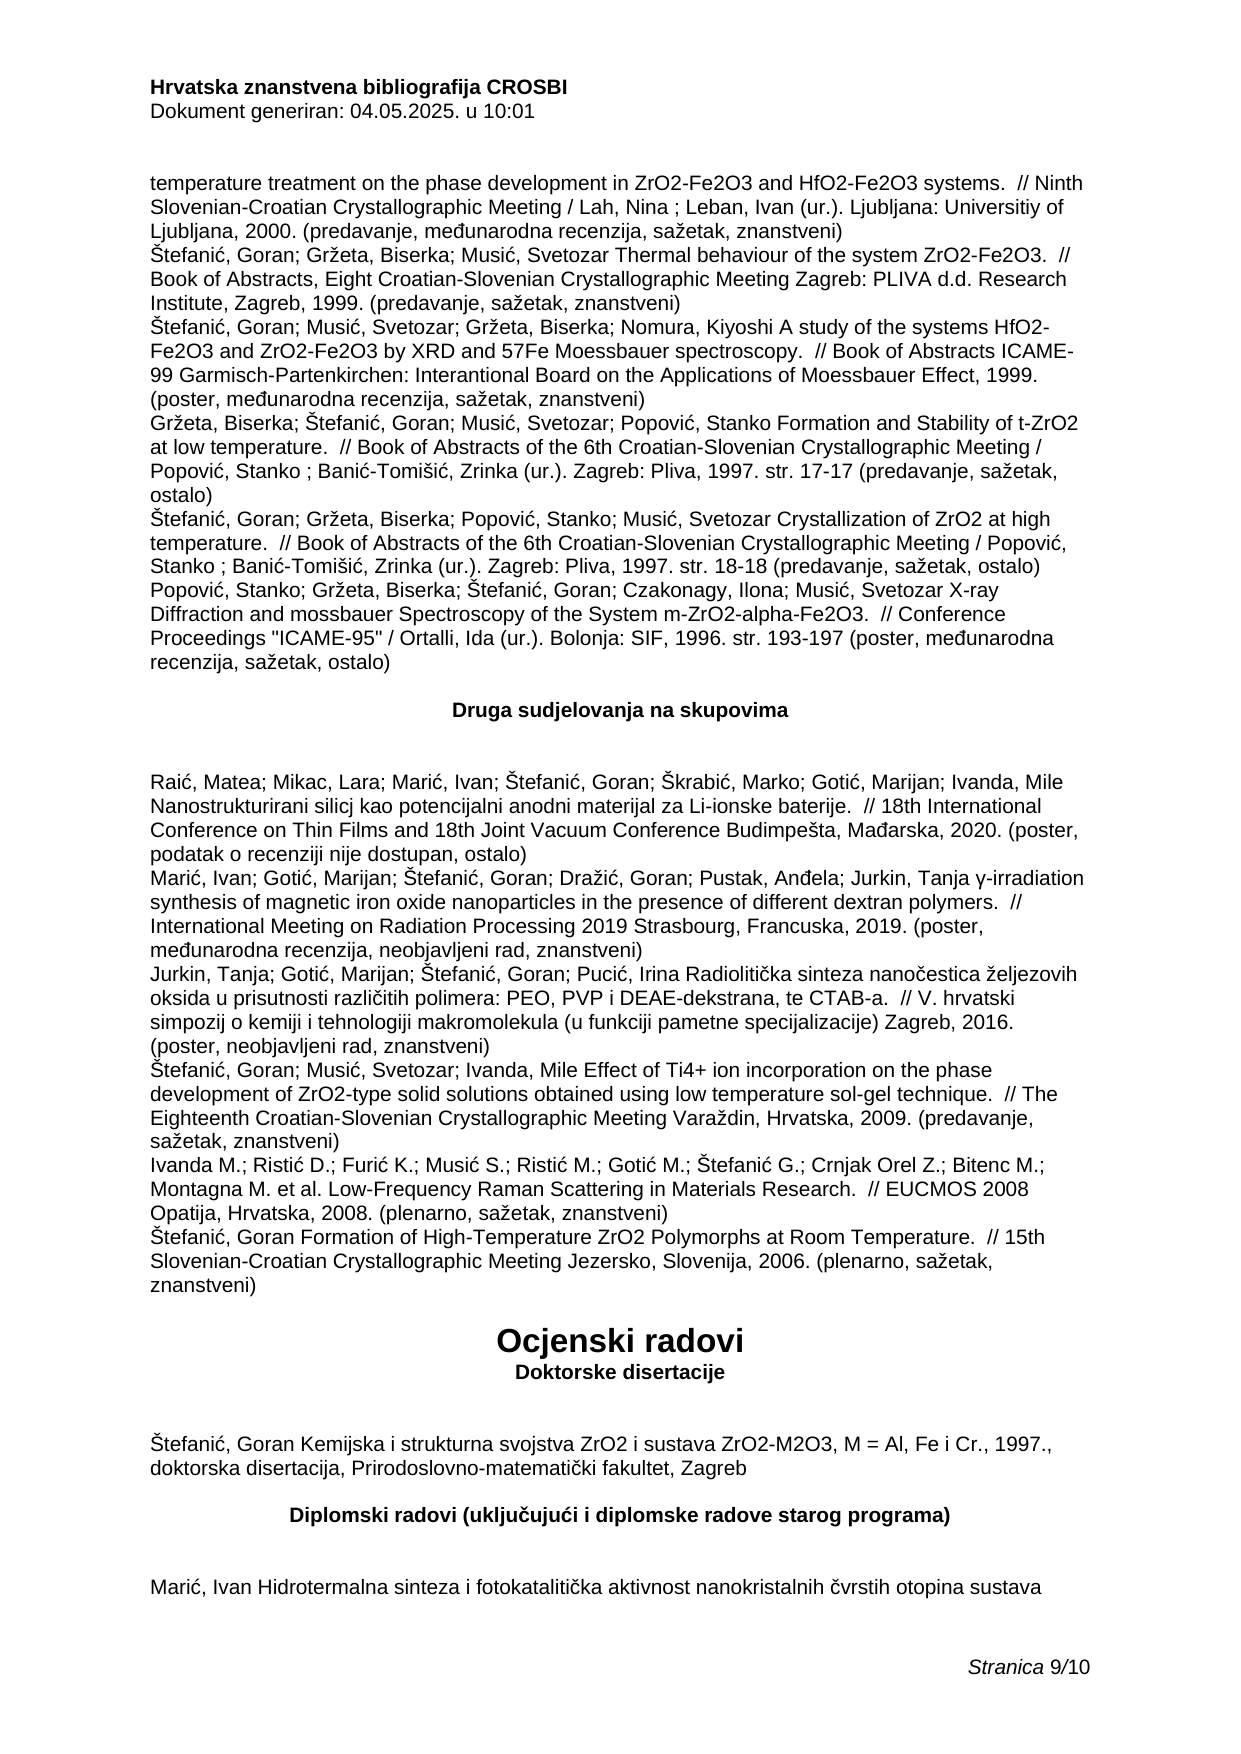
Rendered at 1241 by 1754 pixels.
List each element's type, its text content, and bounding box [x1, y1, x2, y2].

text Štefanić, Goran; Gržeta, Biserka; Musić, Svetozar [150, 243, 1090, 315]
subtitle Ocjenski radovi [150, 1321, 1090, 1359]
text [150, 171, 1090, 243]
text Štefanić, Goran [150, 1225, 1090, 1297]
text Jurkin, Tanja; Gotić, Marijan; Štefanić, Goran; Pucić, Irina [150, 962, 1090, 1057]
text Raić, Matea; Mikac, Lara; Marić, Ivan; Štefanić, Goran; Škrabić, Marko; Gotić, Marijan; Ivanda, Mile [150, 770, 1090, 866]
text Marić, Ivan [150, 1575, 1090, 1599]
text Popović, Stanko; Gržeta, Biserka; Štefanić, Goran; Czakonagy, Ilona; Musić, Svetozar [150, 578, 1090, 674]
text Štefanić, Goran; Musić, Svetozar; Ivanda, Mile [150, 1057, 1090, 1153]
subtitle Doktorske disertacije [150, 1359, 1090, 1383]
text Gržeta, Biserka; Štefanić, Goran; Musić, Svetozar; Popović, Stanko [150, 411, 1090, 506]
text Ivanda M.; Ristić D.; Furić K.; Musić S.; Ristić M.; Gotić M.; Štefanić G.; Crnjak Orel Z.; Bitenc M.; Montagna M. et al. [150, 1153, 1090, 1225]
text Štefanić, Goran; Gržeta, Biserka; Popović, Stanko; Musić, Svetozar [150, 506, 1090, 578]
subtitle Druga sudjelovanja na skupovima [150, 698, 1090, 722]
text Marić, Ivan; Gotić, Marijan; Štefanić, Goran; Dražić, Goran; Pustak, Anđela; Jurkin, Tanja [150, 866, 1090, 962]
subtitle Diplomski radovi (uključujući i diplomske radove starog programa) [150, 1503, 1090, 1527]
text Štefanić, Goran; Musić, Svetozar; Gržeta, Biserka; Nomura, Kiyoshi [150, 315, 1090, 411]
text Štefanić, Goran [150, 1431, 1090, 1479]
